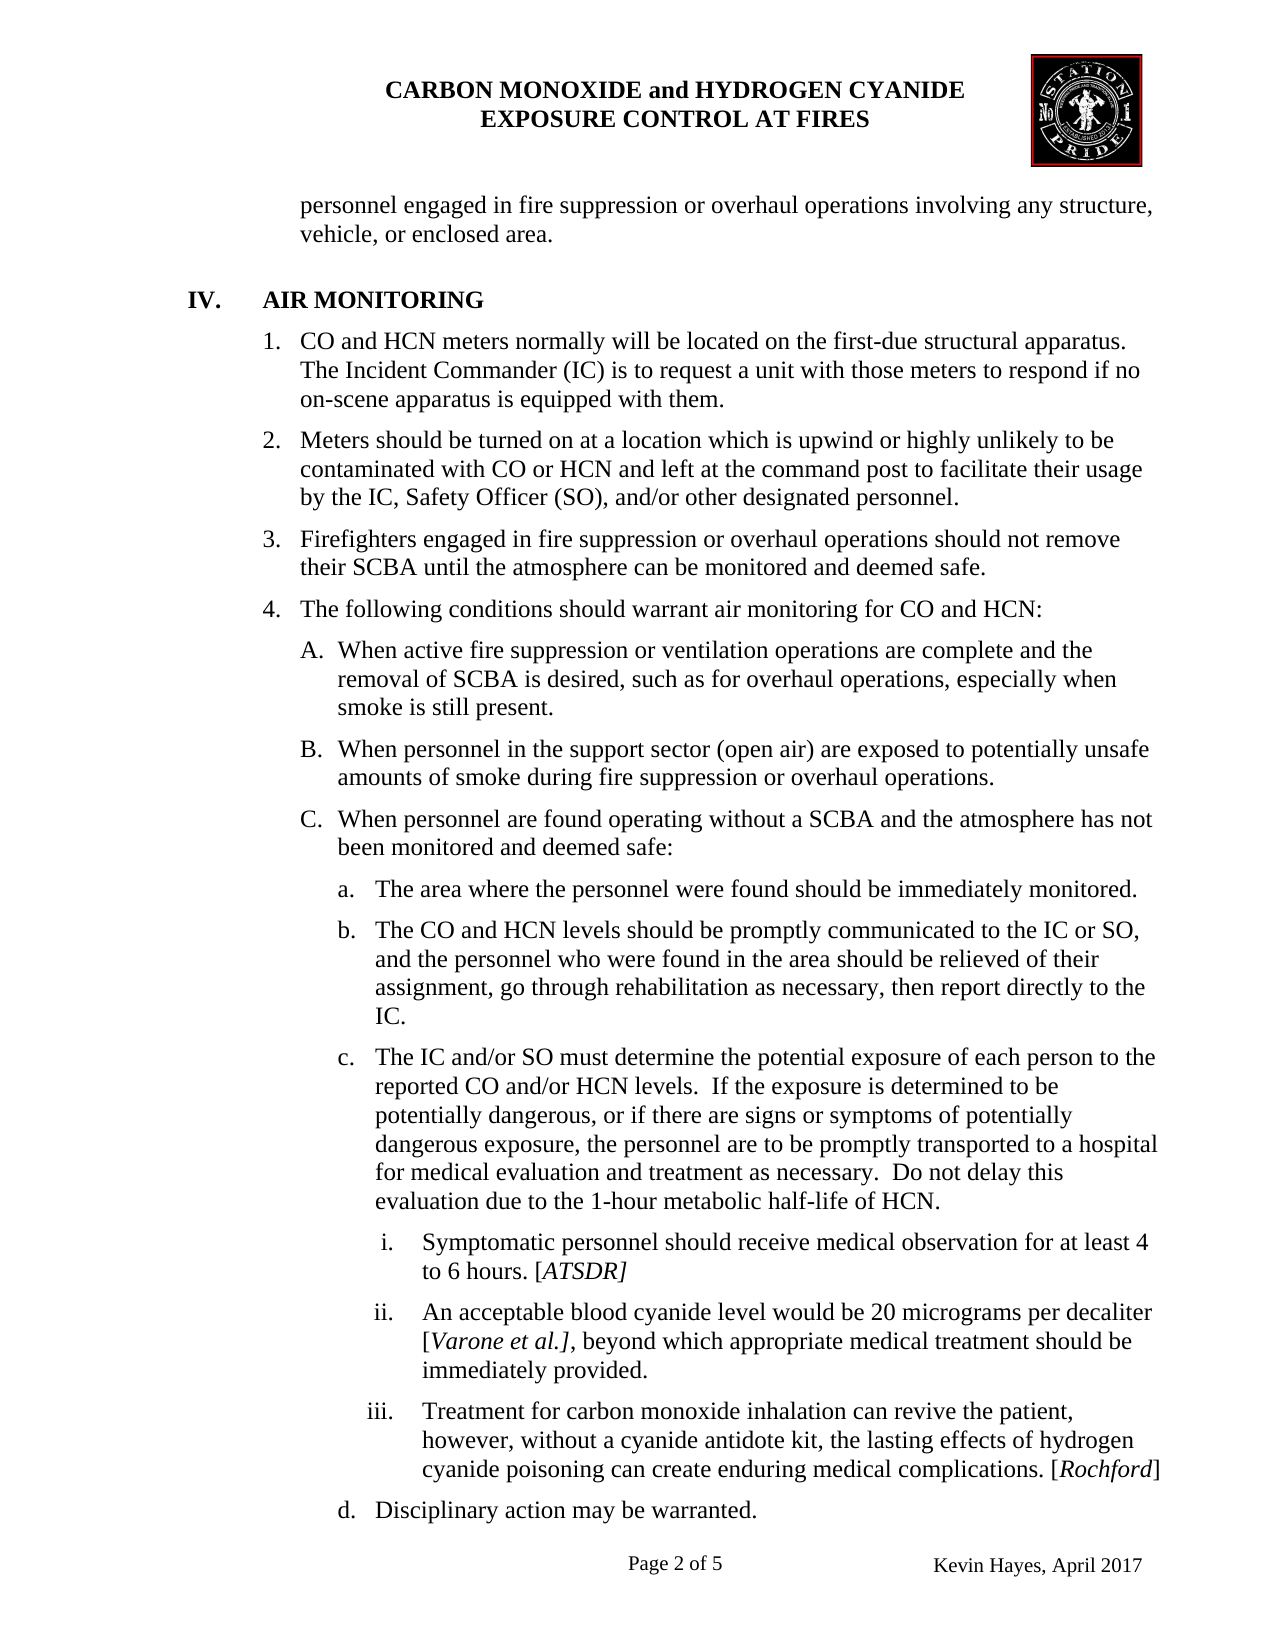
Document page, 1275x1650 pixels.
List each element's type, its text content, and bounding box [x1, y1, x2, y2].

list The IC and/or SO must determine the potential exposure of each person to the reported CO and/or HCN levels. If the exposure is determined to be potentially dangerous, or if there are signs or symptoms of potentially dangerous exposure, the personnel are to be promptly transported to a hospital for medical evaluation and treatment as necessary. Do not delay this evaluation due to the 1-hour metabolic half-life of HCN. [337, 1042, 1162, 1215]
list Treatment for carbon monoxide inhalation can revive the patient, however, without a cyanide antidote kit, the lasting effects of hydrogen cyanide poisoning can create enduring medical complications. [Rochford] [394, 1396, 1162, 1482]
picture [1030, 54, 1143, 167]
list Disciplinary action may be warranted. [337, 1495, 1162, 1524]
list The following conditions should warrant air monitoring for CO and HCN: [262, 594, 1162, 622]
list The area where the personnel were found should be immediately monitored. [337, 874, 1162, 902]
list An acceptable blood cyanide level would be 20 micrograms per decaliter [Varone et al.], beyond which appropriate medical treatment should be immediately provided. [394, 1297, 1162, 1384]
list When personnel are found operating without a SCBA and the atmosphere has not been monitored and deemed safe: [300, 804, 1162, 861]
list Meters should be turned on at a location which is upwind or highly unlikely to be contaminated with CO or HCN and left at the command post to facilitate their usage by the IC, Safety Officer (SO), and/or other designated personnel. [262, 425, 1162, 511]
list AIR MONITORING [187, 285, 1162, 314]
list When active fire suppression or ventilation operations are complete and the removal of SCBA is desired, such as for overhaul operations, especially when smoke is still present. [300, 635, 1162, 721]
list The CO and HCN levels should be promptly communicated to the IC or SO, and the personnel who were found in the area should be relieved of their assignment, go through rehabilitation as necessary, then report directly to the IC. [337, 915, 1162, 1030]
list When personnel in the support sector (open air) are exposed to potentially unsafe amounts of smoke during fire suppression or overhaul operations. [300, 734, 1162, 791]
list CO and HCN meters normally will be located on the first-due structural apparatus. The Incident Commander (IC) is to request a unit with those meters to respond if no on-scene apparatus is equipped with them. [262, 326, 1162, 412]
list Symptomatic personnel should receive medical observation for at least 4 to 6 hours. [ATSDR] [394, 1227, 1162, 1285]
list Firefighters engaged in fire suppression or overhaul operations should not remove their SCBA until the atmosphere can be monitored and deemed safe. [262, 524, 1162, 581]
